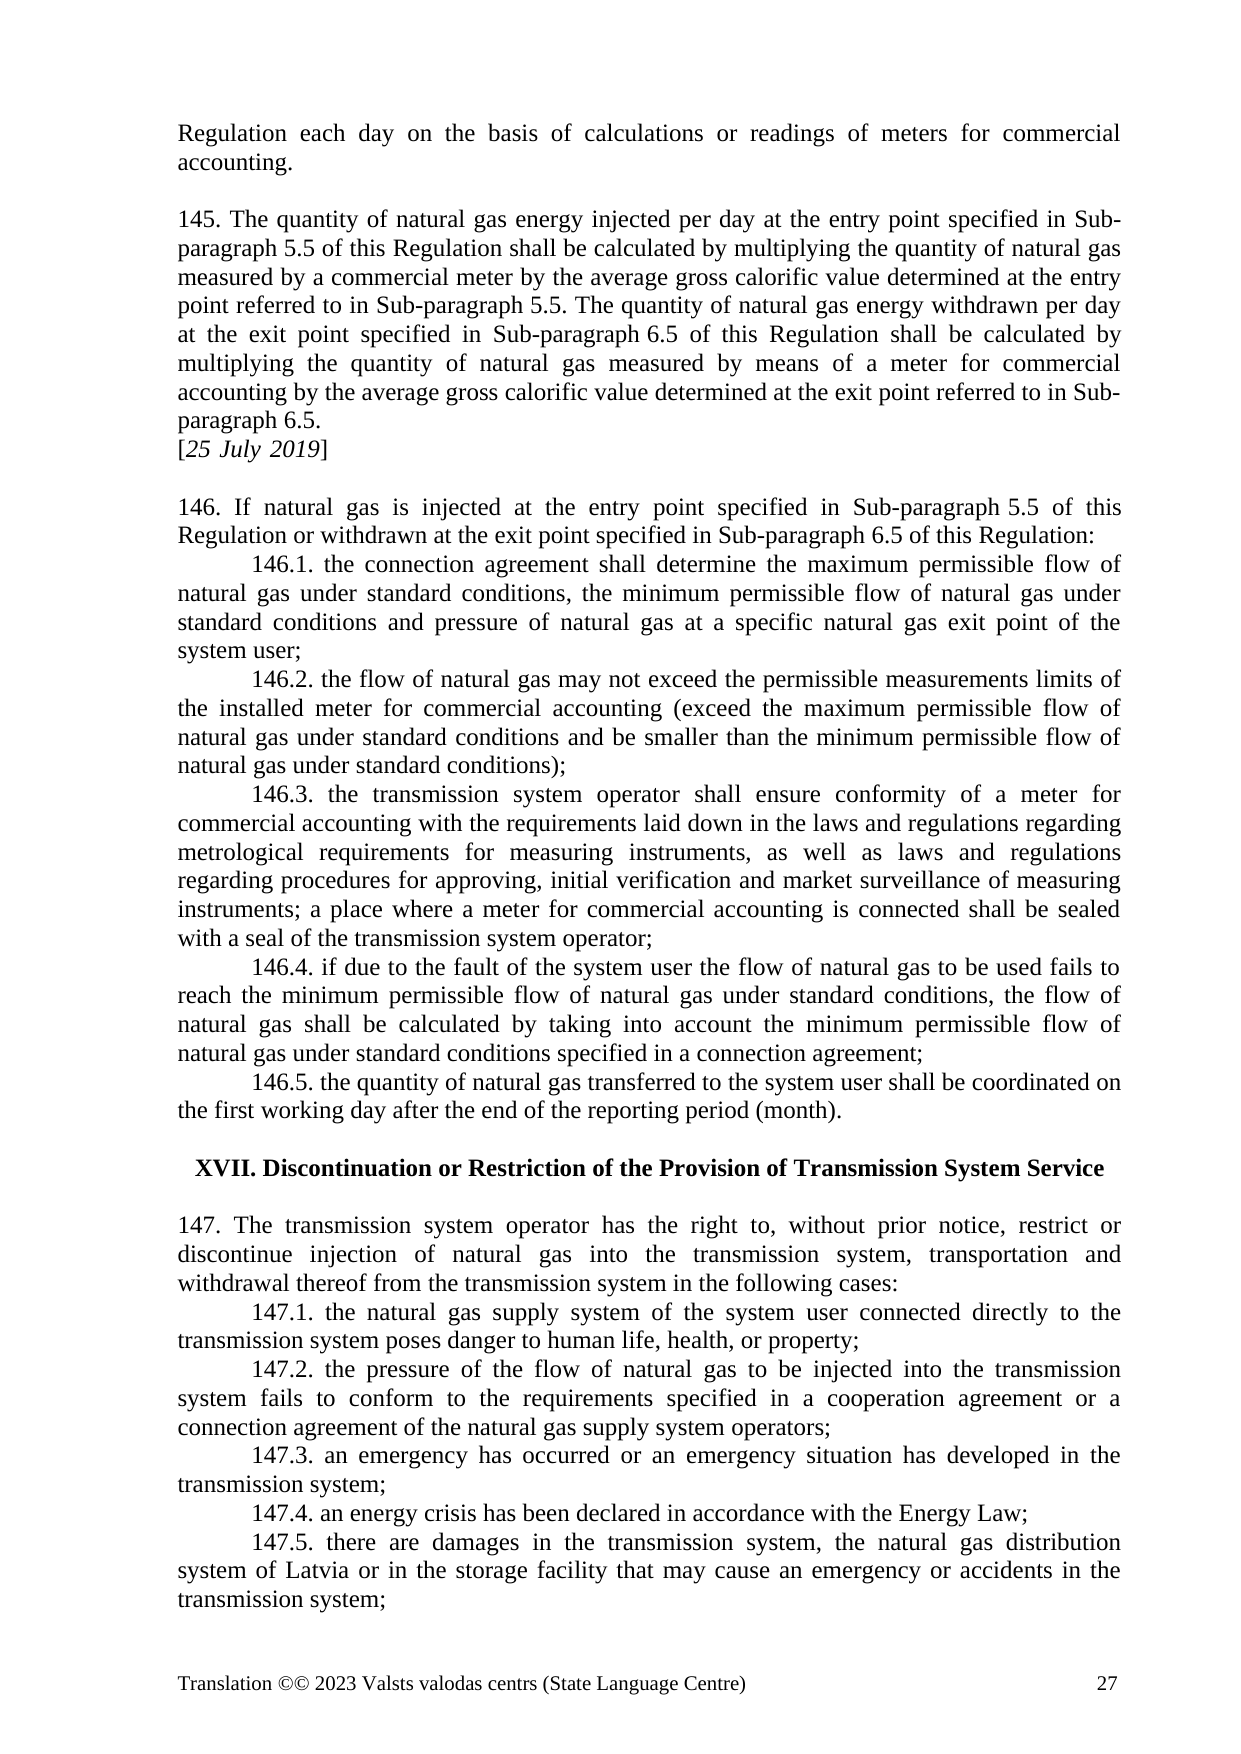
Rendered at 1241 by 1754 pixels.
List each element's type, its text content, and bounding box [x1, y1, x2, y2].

text 147.3. an emergency has occurred or an emergency situation has developed in the transmission system; [177, 1441, 1122, 1498]
text 147.2. the pressure of the flow of natural gas to be injected into the transmission system fails to conform to the requirements specified in a cooperation agreement or a connection agreement of the natural gas supply system operators; [177, 1354, 1122, 1441]
text [25 July 2019] [177, 434, 1122, 463]
text 147. The transmission system operator has the right to, without prior notice, restrict or discontinue injection of natural gas into the transmission system, transportation and withdrawal thereof from the transmission system in the following cases: [177, 1211, 1122, 1297]
text 147.1. the natural gas supply system of the system user connected directly to the transmission system poses danger to human life, health, or property; [177, 1297, 1122, 1354]
text 146. If natural gas is injected at the entry point specified in Sub-paragraph 5.5 of this Regulation or withdrawn at the exit point specified in Sub-paragraph 6.5 of this Regulation: [177, 492, 1122, 549]
text 146.1. the connection agreement shall determine the maximum permissible flow of natural gas under standard conditions, the minimum permissible flow of natural gas under standard conditions and pressure of natural gas at a specific natural gas exit point of the system user; [177, 549, 1122, 664]
text 146.4. if due to the fault of the system user the flow of natural gas to be used fails to reach the minimum permissible flow of natural gas under standard conditions, the flow of natural gas shall be calculated by taking into account the minimum permissible flow of natural gas under standard conditions specified in a connection agreement; [177, 952, 1122, 1067]
text 147.5. there are damages in the transmission system, the natural gas distribution system of Latvia or in the storage facility that may cause an emergency or accidents in the transmission system; [177, 1527, 1122, 1613]
text 146.5. the quantity of natural gas transferred to the system user shall be coordinated on the first working day after the end of the reporting period (month). [177, 1067, 1122, 1124]
text 147.4. an energy crisis has been declared in accordance with the Energy Law; [177, 1498, 1122, 1527]
text 146.2. the flow of natural gas may not exceed the permissible measurements limits of the installed meter for commercial accounting (exceed the maximum permissible flow of natural gas under standard conditions and be smaller than the minimum permissible flow of natural gas under standard conditions); [177, 664, 1122, 779]
text XVII. Discontinuation or Restriction of the Provision of Transmission System Service [177, 1153, 1122, 1182]
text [177, 118, 1122, 176]
text 145. The quantity of natural gas energy injected per day at the entry point specified in Sub-paragraph 5.5 of this Regulation shall be calculated by multiplying the quantity of natural gas measured by a commercial meter by the average gross calorific value determined at the entry point referred to in Sub-paragraph 5.5. The quantity of natural gas energy withdrawn per day at the exit point specified in Sub-paragraph 6.5 of this Regulation shall be calculated by multiplying the quantity of natural gas measured by means of a meter for commercial accounting by the average gross calorific value determined at the exit point referred to in Sub-paragraph 6.5. [177, 204, 1122, 434]
text 146.3. the transmission system operator shall ensure conformity of a meter for commercial accounting with the requirements laid down in the laws and regulations regarding metrological requirements for measuring instruments, as well as laws and regulations regarding procedures for approving, initial verification and market surveillance of measuring instruments; a place where a meter for commercial accounting is connected shall be sealed with a seal of the transmission system operator; [177, 779, 1122, 952]
